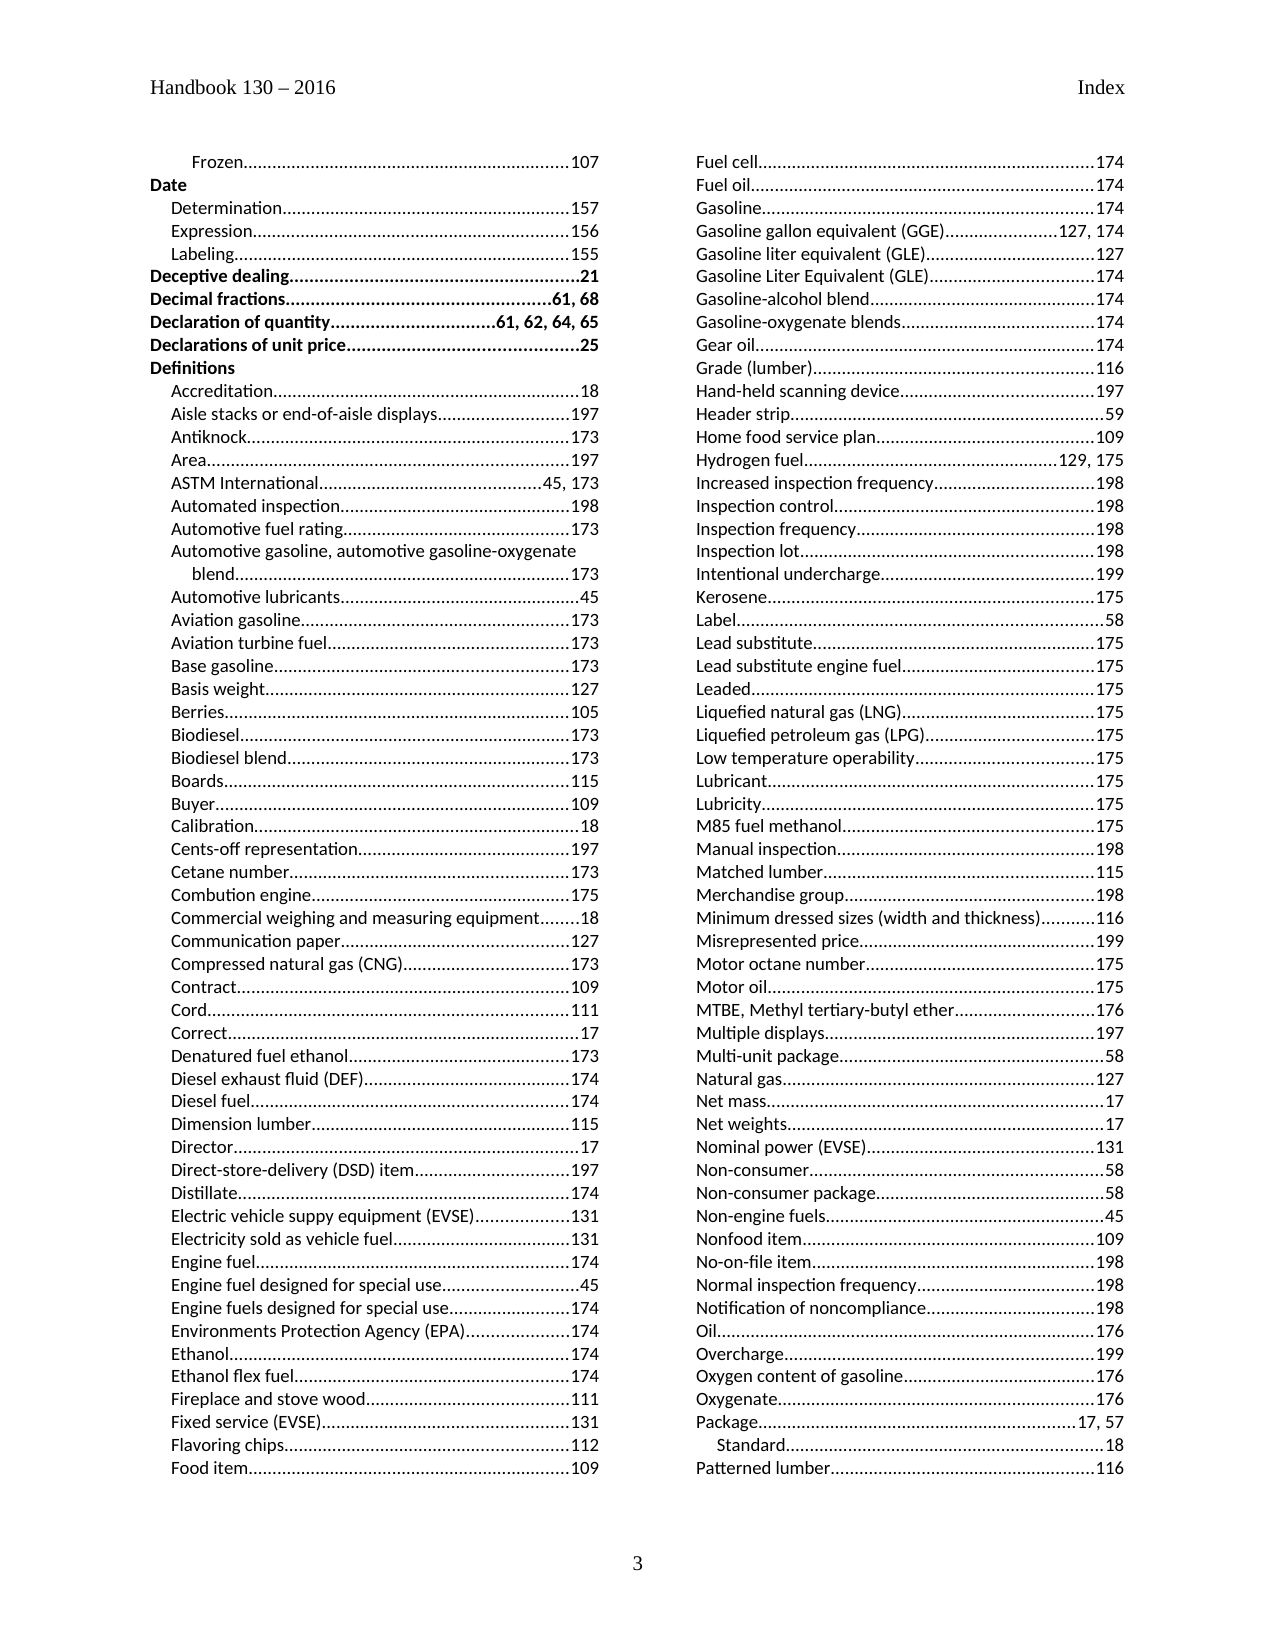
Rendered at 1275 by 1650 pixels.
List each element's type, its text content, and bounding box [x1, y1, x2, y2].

text Lubricity 175 [696, 792, 1125, 814]
text Commercial weighing and measuring equipment 18 [171, 906, 600, 929]
text Deceptive dealing 21 [150, 264, 600, 287]
text Fuel oil 174 [696, 173, 1125, 196]
text Cents-off representation 197 [171, 837, 600, 860]
text Compressed natural gas (CNG) 173 [171, 952, 600, 975]
text Declaration of quantity 61, 62, 64, 65 [150, 310, 600, 333]
text Oxygenate 176 [696, 1387, 1125, 1410]
text Calibration 18 [171, 814, 600, 837]
text Header strip 59 [696, 402, 1125, 425]
text Cetane number 173 [171, 860, 600, 883]
text Oxygen content of gasoline 176 [696, 1364, 1125, 1387]
text Basis weight 127 [171, 677, 600, 700]
text Communication paper 127 [171, 929, 600, 952]
text Gasoline Liter Equivalent (GLE) 174 [696, 264, 1125, 287]
text Fireplace and stove wood 111 [171, 1387, 600, 1410]
text Biodiesel blend 173 [171, 746, 600, 769]
text Home food service plan 109 [696, 425, 1125, 448]
text Motor oil 175 [696, 975, 1125, 998]
text Ethanol 174 [171, 1342, 600, 1364]
text Liquefied petroleum gas (LPG) 175 [696, 723, 1125, 746]
text Boards 115 [171, 769, 600, 792]
text Non-consumer package 58 [696, 1181, 1125, 1204]
text Accreditation 18 [171, 379, 600, 402]
text Merchandise group 198 [696, 883, 1125, 906]
text Package 17, 57 [696, 1410, 1125, 1433]
text Leaded 175 [696, 677, 1125, 700]
text Inspection frequency 198 [696, 517, 1125, 539]
text Manual inspection 198 [696, 837, 1125, 860]
text Area 197 [171, 448, 600, 471]
text Combution engine 175 [171, 883, 600, 906]
text Gasoline-alcohol blend 174 [696, 287, 1125, 310]
text Direct-store-delivery (DSD) item 197 [171, 1158, 600, 1181]
text Automated inspection 198 [171, 494, 600, 517]
text Matched lumber 115 [696, 860, 1125, 883]
text Aviation turbine fuel 173 [171, 631, 600, 654]
text Minimum dressed sizes (width and thickness) 116 [696, 906, 1125, 929]
text ASTM International 45, 173 [171, 471, 600, 494]
text No-on-file item 198 [696, 1250, 1125, 1273]
text Lead substitute 175 [696, 631, 1125, 654]
text Decimal fractions 61, 68 [150, 287, 600, 310]
text Gasoline-oxygenate blends 174 [696, 310, 1125, 333]
text Automotive lubricants 45 [171, 585, 600, 608]
text Aviation gasoline 173 [171, 608, 600, 631]
text M85 fuel methanol 175 [696, 814, 1125, 837]
text Engine fuel designed for special use 45 [171, 1273, 600, 1296]
text Director 17 [171, 1135, 600, 1158]
text Misrepresented price 199 [696, 929, 1125, 952]
text Automotive gasoline, automotive gasoline-oxygenate blend 173 [171, 539, 600, 585]
text Denatured fuel ethanol 173 [171, 1044, 600, 1067]
text Diesel fuel 174 [171, 1089, 600, 1112]
text Electric vehicle suppy equipment (EVSE) 131 [171, 1204, 600, 1227]
text Lead substitute engine fuel 175 [696, 654, 1125, 677]
text Motor octane number 175 [696, 952, 1125, 975]
text Net mass 17 [696, 1089, 1125, 1112]
text Multi-unit package 58 [696, 1044, 1125, 1067]
text Food item 109 [171, 1456, 600, 1479]
text Grade (lumber) 116 [696, 356, 1125, 379]
text Nominal power (EVSE) 131 [696, 1135, 1125, 1158]
text MTBE, Methyl tertiary-butyl ether 176 [696, 998, 1125, 1021]
text Gear oil 174 [696, 333, 1125, 356]
text Correct 17 [171, 1021, 600, 1044]
text Engine fuels designed for special use 174 [171, 1296, 600, 1319]
text Natural gas 127 [696, 1067, 1125, 1089]
text Label 58 [696, 608, 1125, 631]
text Increased inspection frequency 198 [696, 471, 1125, 494]
text Nonfood item 109 [696, 1227, 1125, 1250]
text Fuel cell 174 [696, 150, 1125, 173]
text Non-engine fuels 45 [696, 1204, 1125, 1227]
text Inspection control 198 [696, 494, 1125, 517]
text Antiknock 173 [171, 425, 600, 448]
text Multiple displays 197 [696, 1021, 1125, 1044]
text Aisle stacks or end-of-aisle displays 197 [171, 402, 600, 425]
text Gasoline gallon equivalent (GGE) 127, 174 [696, 219, 1125, 242]
text Normal inspection frequency 198 [696, 1273, 1125, 1296]
text Inspection lot 198 [696, 539, 1125, 562]
text Dimension lumber 115 [171, 1112, 600, 1135]
text Environments Protection Agency (EPA) 174 [171, 1319, 600, 1342]
text Distillate 174 [171, 1181, 600, 1204]
text Biodiesel 173 [171, 723, 600, 746]
text Hydrogen fuel 129, 175 [696, 448, 1125, 471]
text Low temperature operability 175 [696, 746, 1125, 769]
text Declarations of unit price 25 [150, 333, 600, 356]
text Lubricant 175 [696, 769, 1125, 792]
text Flavoring chips 112 [171, 1433, 600, 1456]
text Base gasoline 173 [171, 654, 600, 677]
text Electricity sold as vehicle fuel 131 [171, 1227, 600, 1250]
text Hand-held scanning device 197 [696, 379, 1125, 402]
text Standard 18 [717, 1433, 1125, 1456]
text Fixed service (EVSE) 131 [171, 1410, 600, 1433]
text Ethanol flex fuel 174 [171, 1364, 600, 1387]
text Engine fuel 174 [171, 1250, 600, 1273]
text Liquefied natural gas (LNG) 175 [696, 700, 1125, 723]
text Determination 157 [171, 196, 600, 219]
text Expression 156 [171, 219, 600, 242]
text Non-consumer 58 [696, 1158, 1125, 1181]
text Definitions [150, 356, 600, 379]
text Frozen 107 [192, 150, 600, 173]
text Net weights 17 [696, 1112, 1125, 1135]
text Contract 109 [171, 975, 600, 998]
text Gasoline 174 [696, 196, 1125, 219]
text Oil 176 [696, 1319, 1125, 1342]
text Kerosene 175 [696, 585, 1125, 608]
text Patterned lumber 116 [696, 1456, 1125, 1479]
text Overcharge 199 [696, 1342, 1125, 1364]
text Gasoline liter equivalent (GLE) 127 [696, 242, 1125, 264]
text Notification of noncompliance 198 [696, 1296, 1125, 1319]
text Buyer 109 [171, 792, 600, 814]
text Cord 111 [171, 998, 600, 1021]
text Labeling 155 [171, 242, 600, 264]
text Diesel exhaust fluid (DEF) 174 [171, 1067, 600, 1089]
text Automotive fuel rating 173 [171, 517, 600, 539]
text Date [150, 173, 600, 196]
text Berries 105 [171, 700, 600, 723]
text Intentional undercharge 199 [696, 562, 1125, 585]
